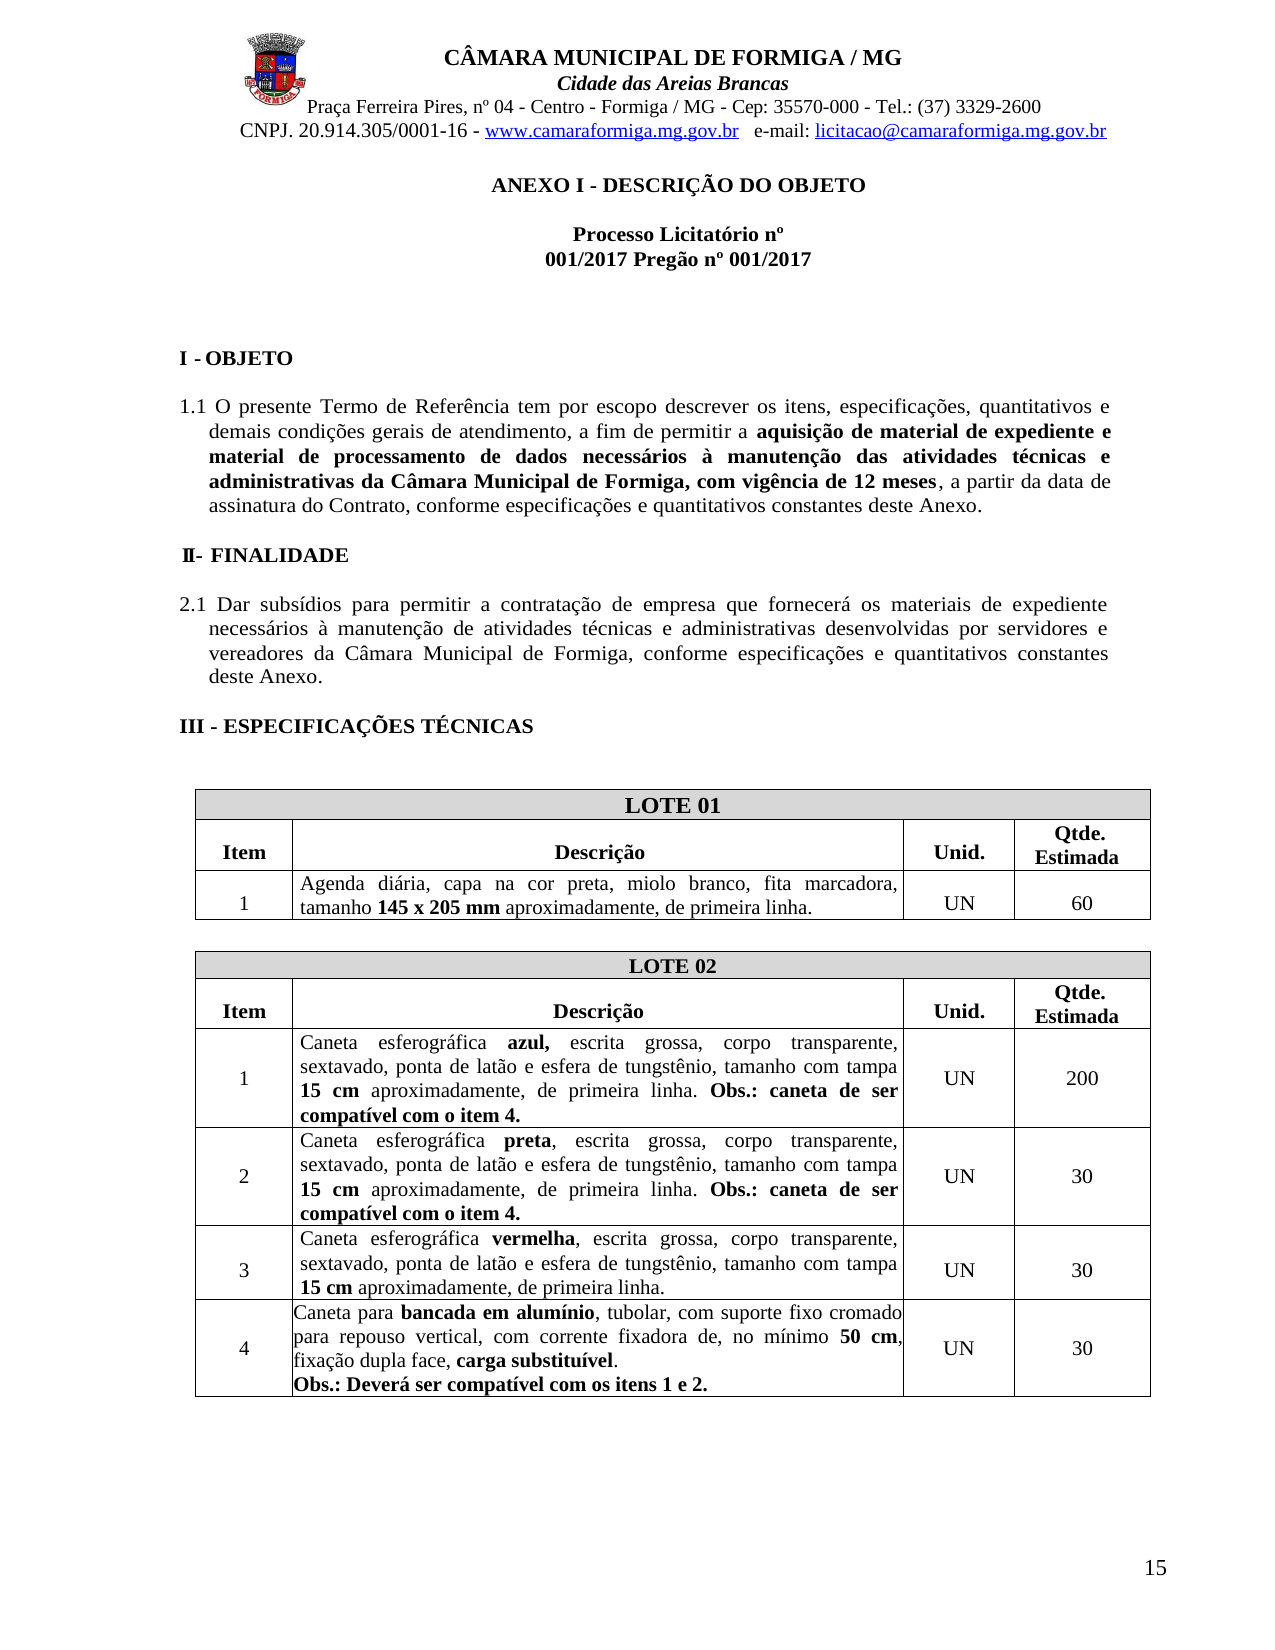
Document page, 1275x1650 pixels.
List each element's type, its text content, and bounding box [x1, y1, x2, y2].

table_cell UN [904, 1226, 1014, 1299]
table_cell UN [904, 1029, 1014, 1127]
table_cell 4 [196, 1300, 292, 1396]
table_cell Descrição [293, 979, 903, 1028]
subtitle II - FINALIDADE [179, 543, 1167, 567]
table_cell 1 [196, 871, 292, 919]
table_cell 30 [1015, 1128, 1150, 1225]
table_cell 3 [196, 1226, 292, 1299]
table_header LOTE 01 [196, 790, 1150, 819]
subtitle III - ESPECIFICAÇÕES TÉCNICAS [179, 714, 1167, 738]
text 2.1 Dar subsídios para permitir a contratação de empresa que fornecerá os materiais de expediente necessários à manutenção de atividades técnicas e administrativas desenvolvidas por servidores e vereadores da Câmara Municipal de Formiga, conforme especificações e quantitativos constantes deste Anexo. [179, 592, 1110, 688]
table_cell UN [904, 1128, 1014, 1225]
table_cell Unid. [904, 820, 1014, 870]
table_cell Item [196, 820, 292, 870]
table_cell Qtde. Estimada [1015, 820, 1150, 870]
table_cell 60 [1015, 871, 1150, 919]
table_cell Agenda diária, capa na cor preta, miolo branco, fita marcadora, tamanho 145 x 205 mm aproximadamente, de primeira linha. [293, 871, 903, 919]
table_cell Descrição [293, 820, 903, 870]
table_cell Item [196, 979, 292, 1028]
table_cell Caneta para bancada em alumínio, tubolar, com suporte fixo cromado para repouso vertical, com corrente fixadora de, no mínimo 50 cm, fixação dupla face, carga substituível. Obs.: Deverá ser compatível com os itens 1 e 2. [293, 1300, 903, 1396]
table_cell 30 [1015, 1226, 1150, 1299]
table_cell 200 [1015, 1029, 1150, 1127]
table_cell UN [904, 1300, 1014, 1396]
table_cell Caneta esferográfica vermelha, escrita grossa, corpo transparente, sextavado, ponta de latão e esfera de tungstênio, tamanho com tampa 15 cm aproximadamente, de primeira linha. [293, 1226, 903, 1299]
list - OBJETO [179, 346, 1167, 370]
table_cell 30 [1015, 1300, 1150, 1396]
text 1.1 O presente Termo de Referência tem por escopo descrever os itens, especificações, quantitativos e demais condições gerais de atendimento, a fim de permitir a aquisição de material de expediente e material de processamento de dados necessários à manutenção das atividades técnicas e administrativas da Câmara Municipal de Formiga, com vigência de 12 meses, a partir da data de assinatura do Contrato, conforme especificações e quantitativos constantes deste Anexo. [179, 394, 1111, 517]
table_header LOTE 02 [196, 952, 1150, 978]
table_cell Qtde. Estimada [1015, 979, 1150, 1028]
table_cell Caneta esferográfica preta, escrita grossa, corpo transparente, sextavado, ponta de latão e esfera de tungstênio, tamanho com tampa 15 cm aproximadamente, de primeira linha. Obs.: caneta de ser compatível com o item 4. [293, 1128, 903, 1225]
text Processo Licitatório nº 001/2017 Pregão nº 001/2017 [541, 222, 816, 271]
table_cell Caneta esferográfica azul, escrita grossa, corpo transparente, sextavado, ponta de latão e esfera de tungstênio, tamanho com tampa 15 cm aproximadamente, de primeira linha. Obs.: caneta de ser compatível com o item 4. [293, 1029, 903, 1127]
table_cell Unid. [904, 979, 1014, 1028]
text ANEXO I - DESCRIÇÃO DO OBJETO [296, 173, 1061, 197]
table_cell 2 [196, 1128, 292, 1225]
table_cell UN [904, 871, 1014, 919]
picture [244, 32, 307, 106]
table_cell 1 [196, 1029, 292, 1127]
